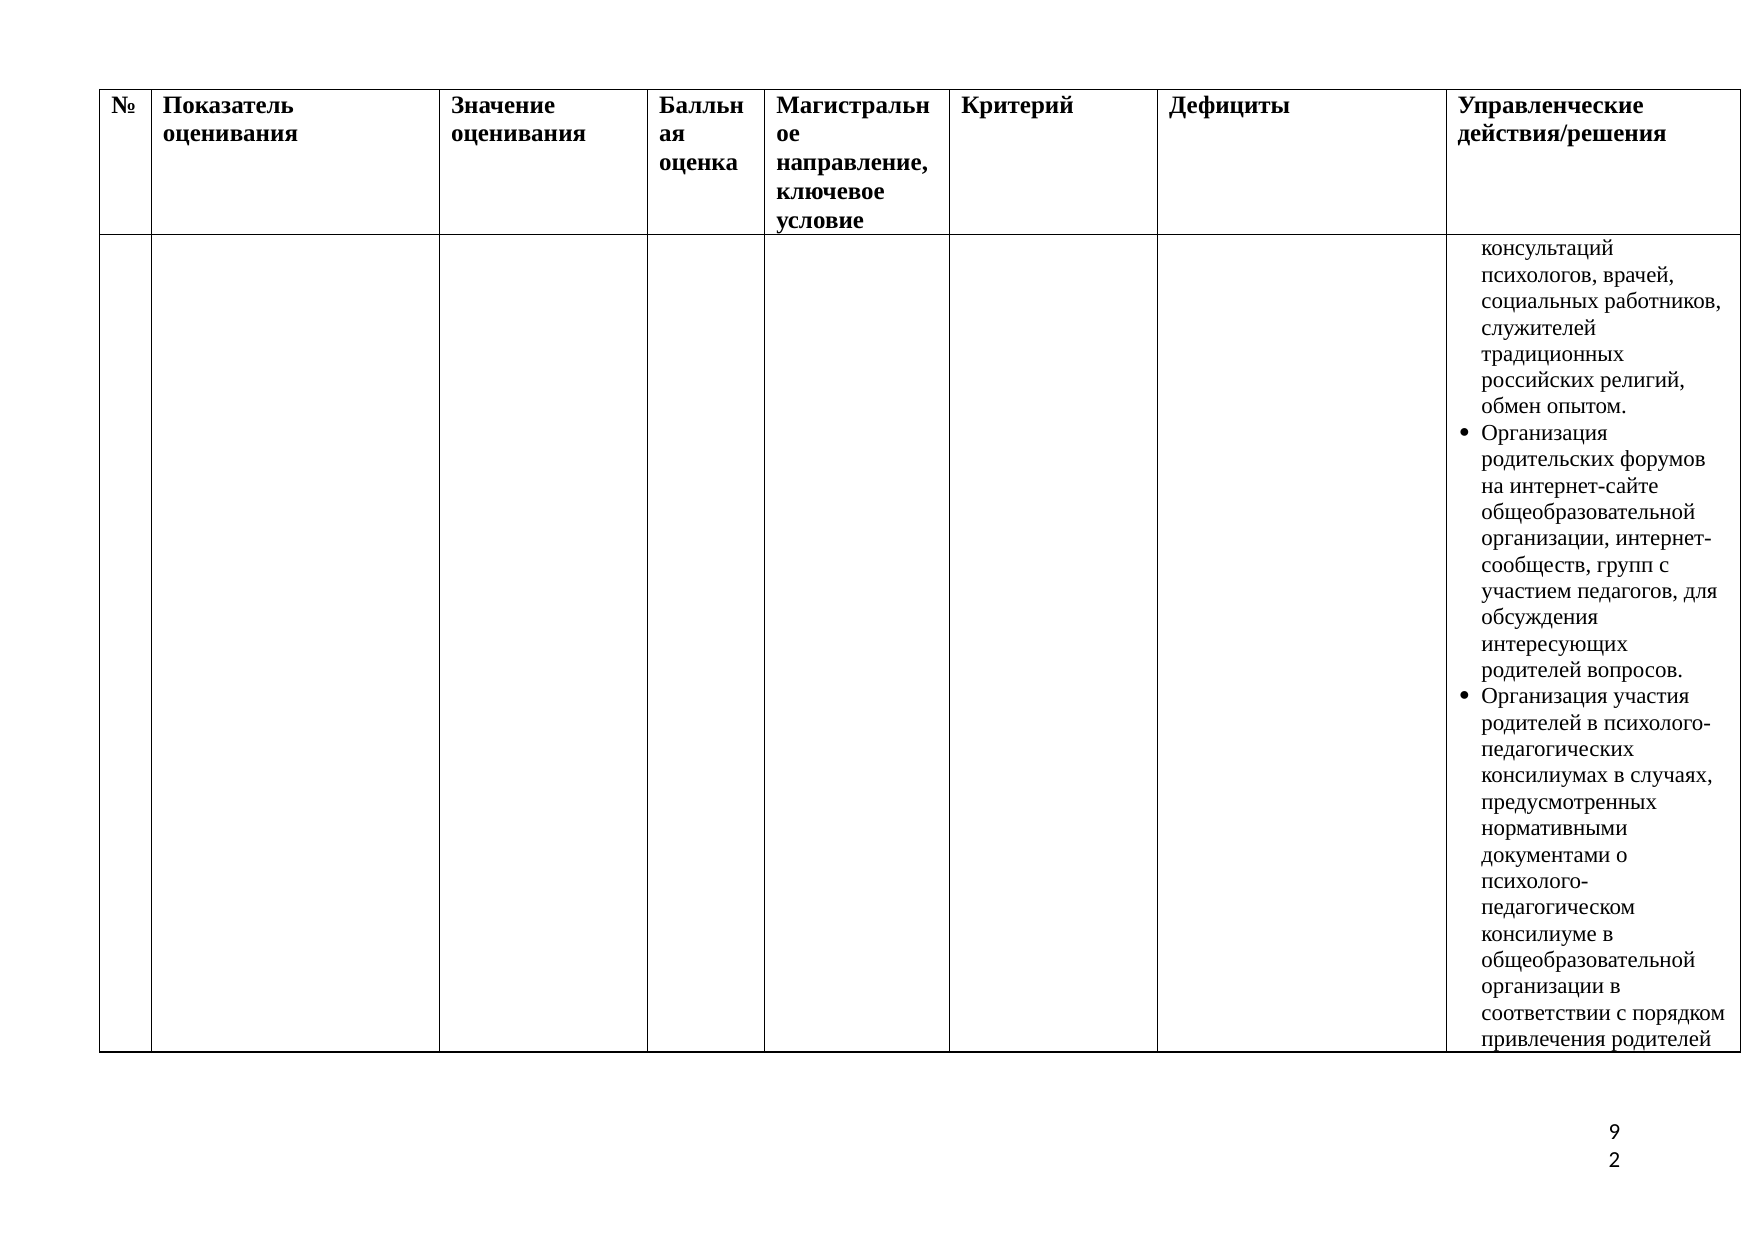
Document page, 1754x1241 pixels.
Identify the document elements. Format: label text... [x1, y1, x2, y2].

table_header Балльная оценка [648, 90, 764, 233]
table_header Магистральное направление, ключевое условие [765, 90, 949, 233]
table_header Критерий [950, 90, 1157, 233]
table_header Дефициты [1158, 90, 1446, 233]
table_header Показатель оценивания [152, 90, 439, 233]
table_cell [1447, 235, 1740, 1051]
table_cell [1158, 235, 1446, 1051]
table_header Управленческие действия/решения [1447, 90, 1740, 233]
table_header № [100, 90, 151, 233]
table_header Значение оценивания [440, 90, 647, 233]
